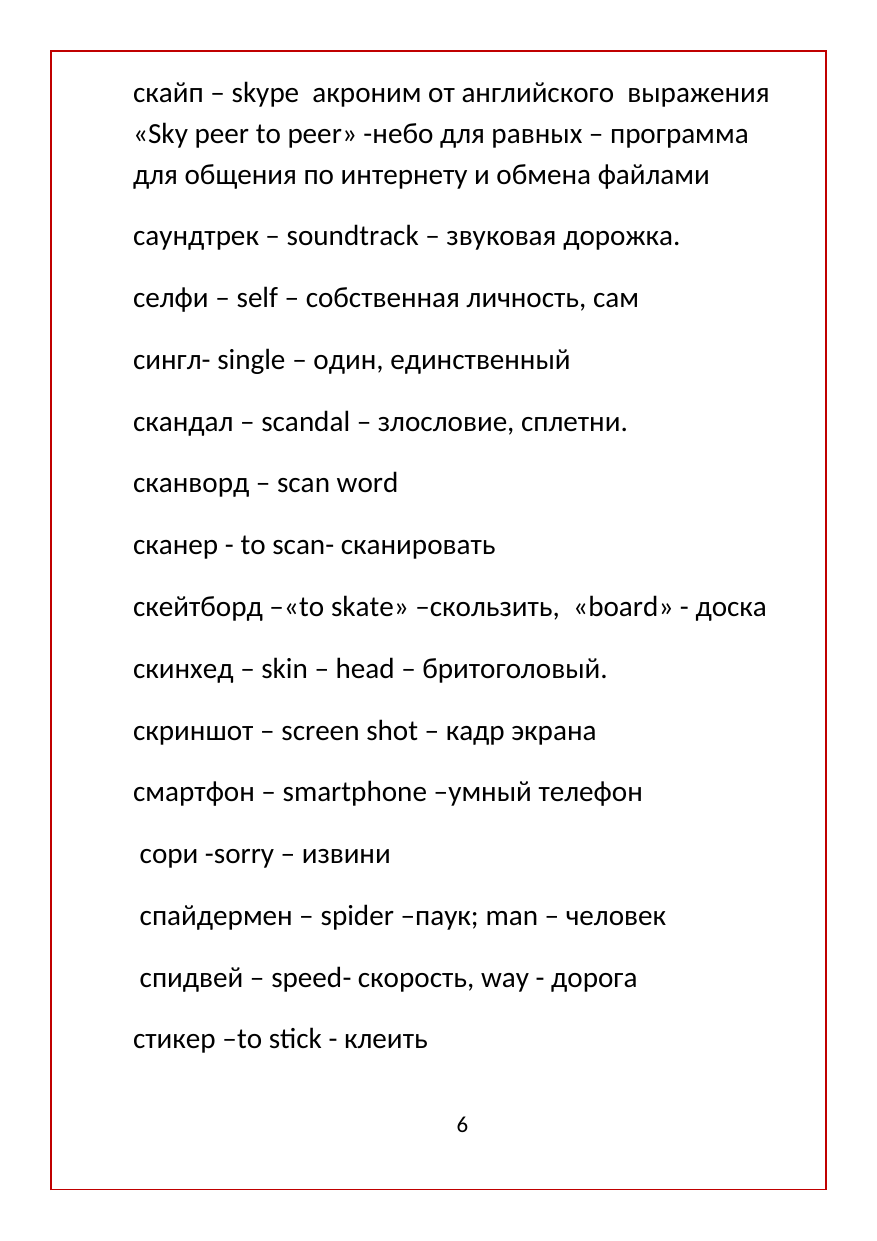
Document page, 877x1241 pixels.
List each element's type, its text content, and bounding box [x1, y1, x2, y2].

text скриншот – screen shot – кадр экрана [133, 712, 791, 747]
text скайп – skype акроним от английского выражения «Sky peer to peer» -небо для равных – программа для общения по интернету и обмена файлами [133, 74, 791, 191]
text спайдермен – spider –паук; man – человек [133, 897, 791, 933]
text саундтрек – soundtrack – звуковая дорожка. [133, 217, 791, 253]
text смартфон – smartphone –умный телефон [133, 773, 791, 809]
text скандал – scandal – злословие, сплетни. [133, 403, 791, 438]
text спидвей – speed- скорость, way - дорога [133, 959, 791, 994]
text скейтборд –«to skate» –скользить, «board» - доска [133, 588, 791, 624]
text селфи – self – собственная личность, сам [133, 279, 791, 315]
text сингл- single – один, единственный [133, 341, 791, 377]
text скинхед – skin – head – бритоголовый. [133, 650, 791, 686]
text сори -sorry – извини [133, 835, 791, 871]
text сканворд – scan word [133, 464, 791, 500]
text сканер - to scan- сканировать [133, 526, 791, 562]
text стикер –to stick - клеить [133, 1021, 791, 1056]
